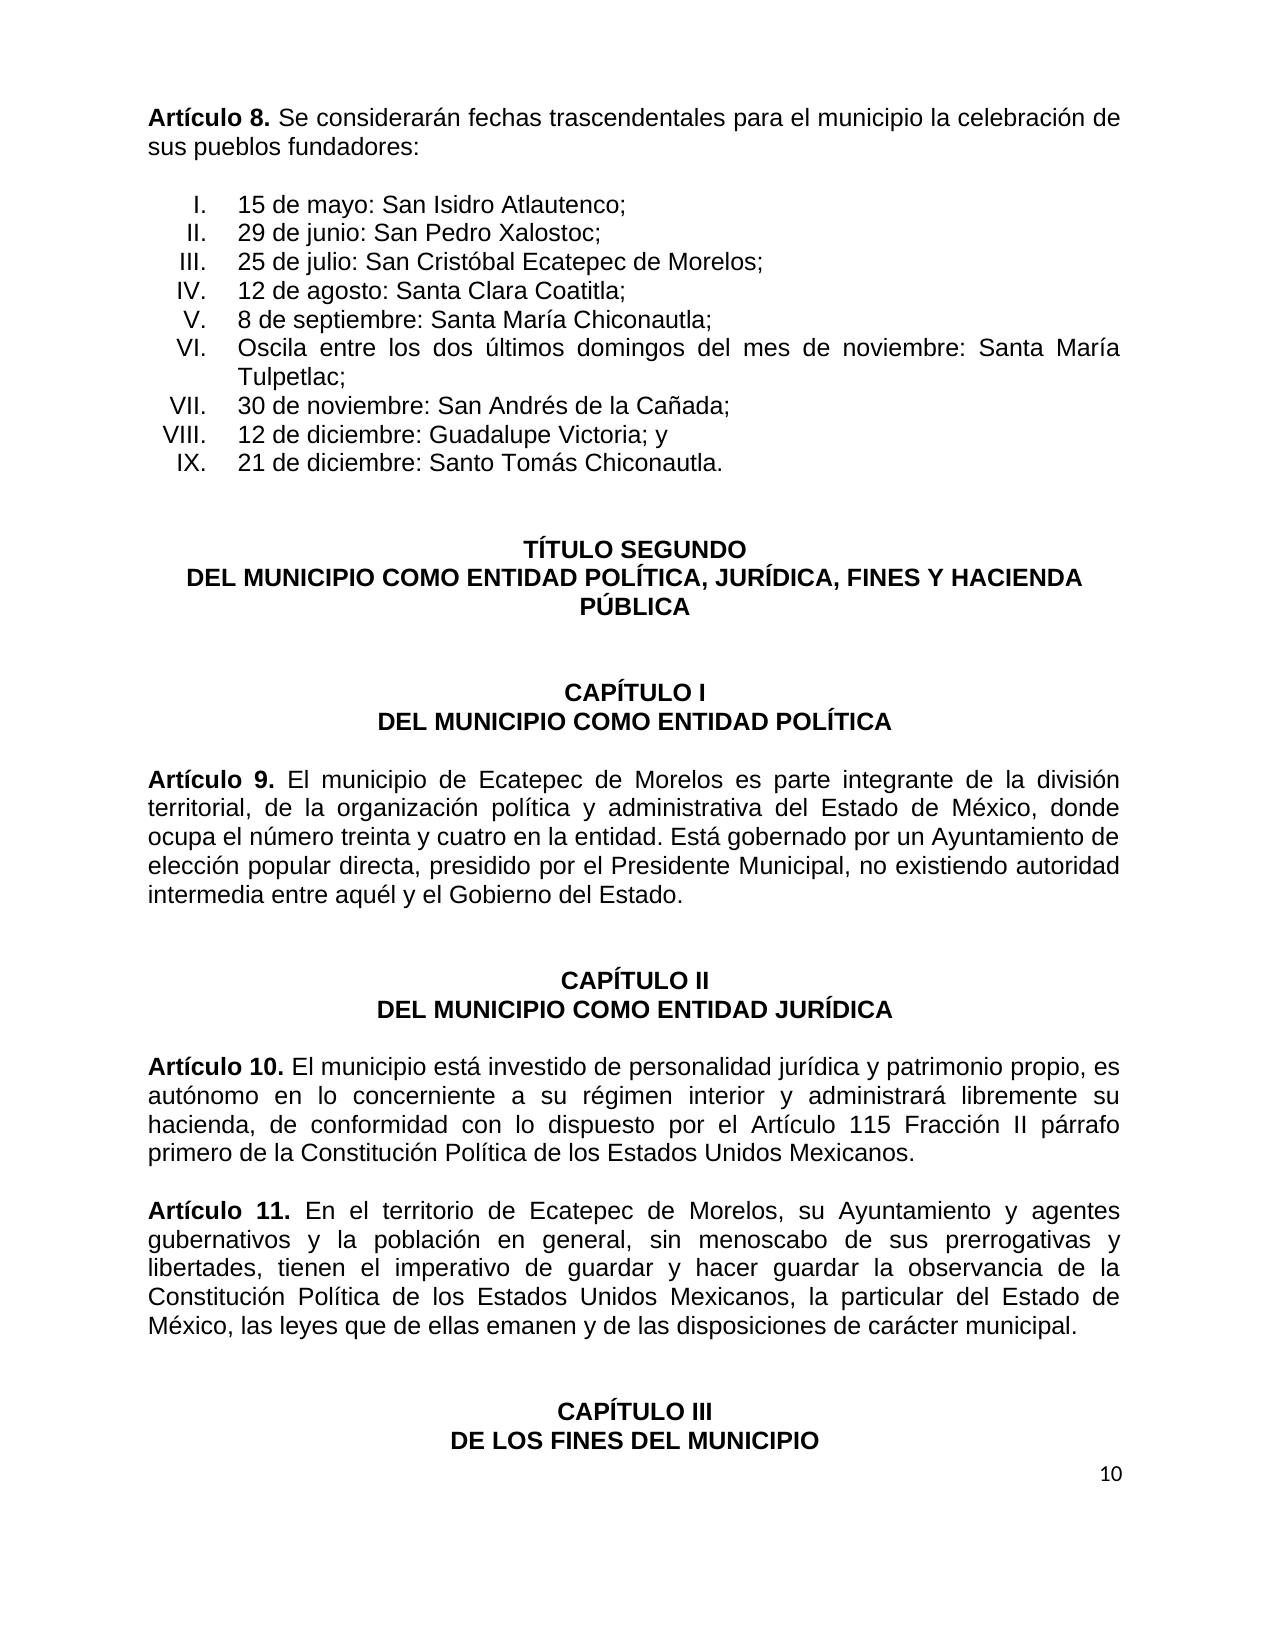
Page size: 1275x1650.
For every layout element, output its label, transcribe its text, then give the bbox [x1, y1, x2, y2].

text Artículo 11. En el territorio de Ecatepec de Morelos, su Ayuntamiento y agentes gubernativos y la población en general, sin menoscabo de sus prerrogativas y libertades, tienen el imperativo de guardar y hacer guardar la observancia de la Constitución Política de los Estados Unidos Mexicanos, la particular del Estado de México, las leyes que de ellas emanen y de las disposiciones de carácter municipal. [148, 1196, 1122, 1339]
text Artículo 10. El municipio está investido de personalidad jurídica y patrimonio propio, es autónomo en lo concerniente a su régimen interior y administrará libremente su hacienda, de conformidad con lo dispuesto por el Artículo 115 Fracción II párrafo primero de la Constitución Política de los Estados Unidos Mexicanos. [148, 1052, 1122, 1167]
list 29 de junio: San Pedro Xalostoc; [207, 218, 1122, 247]
list 15 de mayo: San Isidro Atlautenco; [207, 189, 1122, 218]
list 8 de septiembre: Santa María Chiconautla; [207, 304, 1122, 333]
text TÍTULO SEGUNDO [148, 534, 1122, 563]
text DEL MUNICIPIO COMO ENTIDAD POLÍTICA [148, 707, 1122, 736]
text CAPÍTULO I [148, 678, 1122, 707]
text CAPÍTULO III [148, 1397, 1122, 1426]
list 12 de diciembre: Guadalupe Victoria; y [207, 419, 1122, 448]
list 25 de julio: San Cristóbal Ecatepec de Morelos; [207, 247, 1122, 276]
text CAPÍTULO II [148, 966, 1122, 994]
list 12 de agosto: Santa Clara Coatitla; [207, 276, 1122, 304]
list 30 de noviembre: San Andrés de la Cañada; [207, 391, 1122, 419]
text DEL MUNICIPIO COMO ENTIDAD POLÍTICA, JURÍDICA, FINES Y HACIENDA PÚBLICA [148, 563, 1122, 621]
list 21 de diciembre: Santo Tomás Chiconautla. [207, 448, 1122, 477]
text DEL MUNICIPIO COMO ENTIDAD JURÍDICA [148, 994, 1122, 1023]
list Oscila entre los dos últimos domingos del mes de noviembre: Santa María Tulpetlac; [207, 333, 1122, 391]
text DE LOS FINES DEL MUNICIPIO [148, 1426, 1122, 1454]
text Artículo 9. El municipio de Ecatepec de Morelos es parte integrante de la división territorial, de la organización política y administrativa del Estado de México, donde ocupa el número treinta y cuatro en la entidad. Está gobernado por un Ayuntamiento de elección popular directa, presidido por el Presidente Municipal, no existiendo autoridad intermedia entre aquél y el Gobierno del Estado. [148, 764, 1122, 908]
text Artículo 8. Se considerarán fechas trascendentales para el municipio la celebración de sus pueblos fundadores: [148, 103, 1122, 161]
